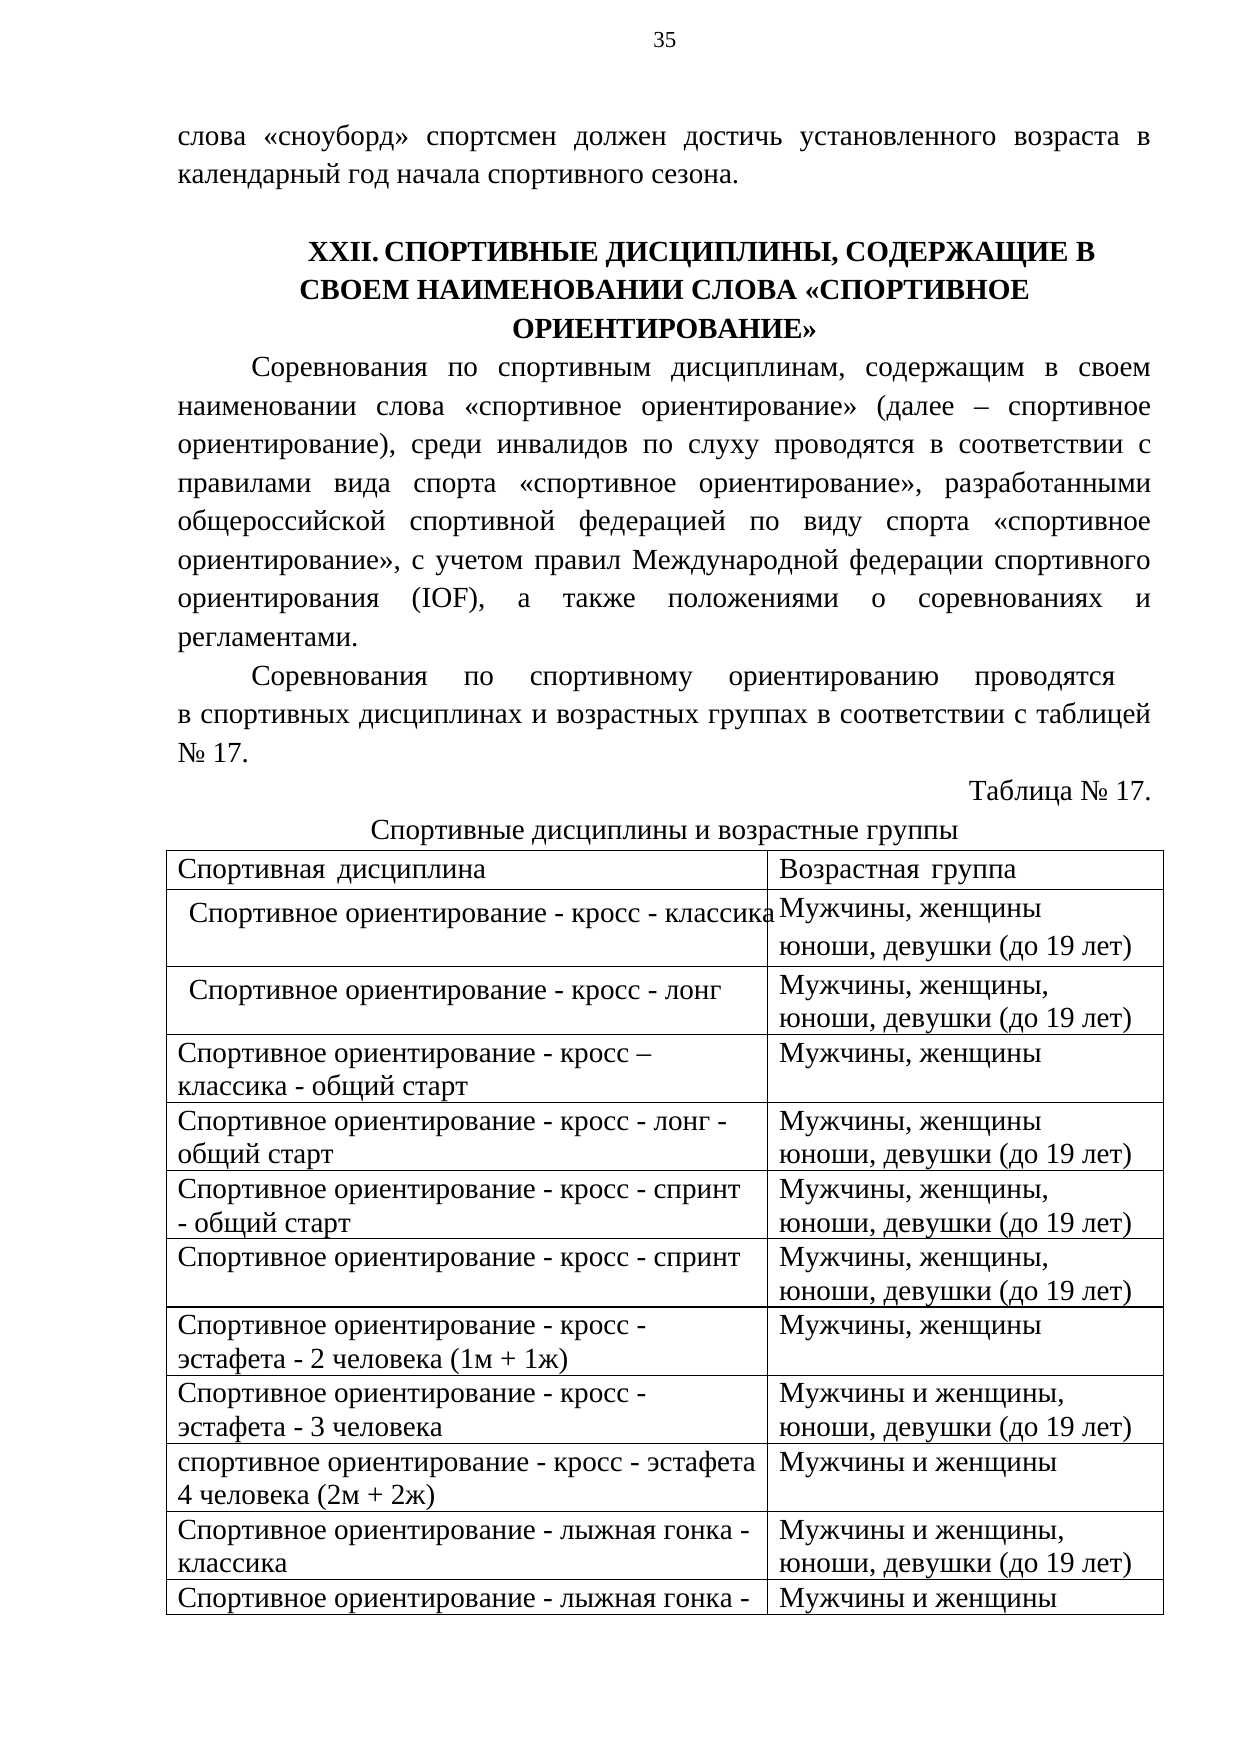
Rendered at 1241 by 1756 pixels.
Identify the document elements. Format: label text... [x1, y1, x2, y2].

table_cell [768, 1512, 1163, 1579]
table_cell Мужчины и женщины [768, 1580, 1163, 1613]
text Соревнования по спортивным дисциплинам, содержащим в своем наименовании слова «спортивное ориентирование» (далее – спортивное ориентирование), среди инвалидов по слуху проводятся в соответствии с правилами вида спорта «спортивное ориентирование», разработанными общероссийской спортивной федерацией по виду спорта «спортивное ориентирование», с учетом правил Международной федерации спортивного ориентирования (IOF), а также положениями о соревнованиях и регламентами. [177, 349, 1152, 653]
table_cell Мужчины и женщины [768, 1444, 1163, 1511]
table_cell Мужчины, женщины, юноши, девушки (до 19 лет) [768, 1171, 1163, 1238]
table_cell Спортивное ориентирование - кросс - эстафета - 2 человека (1м + 1ж) [167, 1308, 767, 1374]
text Спортивные дисциплины и возрастные группы [177, 812, 1152, 845]
table_cell [167, 890, 767, 966]
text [177, 118, 1152, 190]
table_cell Мужчины, женщины юноши, девушки (до 19 лет) [768, 890, 1163, 966]
text Соревнования по спортивному ориентированию проводятся в спортивных дисциплинах и возрастных группах в соответствии с таблицей № 17. [177, 658, 1152, 768]
table_cell [167, 967, 767, 1034]
table_cell спортивное ориентирование - кросс - эстафета 4 человека (2м + 2ж) [167, 1444, 767, 1511]
table_cell Мужчины, женщины [768, 1308, 1163, 1374]
table_cell Спортивное ориентирование - лыжная гонка - классика [167, 1512, 767, 1579]
table_cell Спортивное ориентирование - кросс - лонг - общий старт [167, 1103, 767, 1170]
table_cell Мужчины, женщины [768, 1035, 1163, 1102]
table_cell Мужчины, женщины юноши, девушки (до 19 лет) [768, 1103, 1163, 1170]
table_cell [167, 1580, 767, 1613]
table_header Спортивная дисциплина [167, 851, 767, 889]
table_cell Спортивное ориентирование - кросс - спринт - общий старт [167, 1171, 767, 1238]
table_cell Мужчины и женщины, юноши, девушки (до 19 лет) [768, 1376, 1163, 1443]
table_cell Спортивное ориентирование - кросс - эстафета - 3 человека [167, 1376, 767, 1443]
text Таблица № 17. [177, 773, 1152, 807]
table_cell Спортивное ориентирование - кросс – классика - общий старт [167, 1035, 767, 1102]
table_header Возрастная группа [768, 851, 1163, 889]
table_cell Спортивное ориентирование - кросс - спринт [167, 1239, 767, 1306]
table_cell Мужчины, женщины, юноши, девушки (до 19 лет) [768, 967, 1163, 1034]
table_cell Мужчины, женщины, юноши, девушки (до 19 лет) [768, 1239, 1163, 1306]
subtitle СПОРТИВНЫЕ ДИСЦИПЛИНЫ, СОДЕРЖАЩИЕ В СВОЕМ НАИМЕНОВАНИИ СЛОВА «СПОРТИВНОЕ ОРИЕНТИРОВАНИЕ» [177, 234, 1152, 344]
